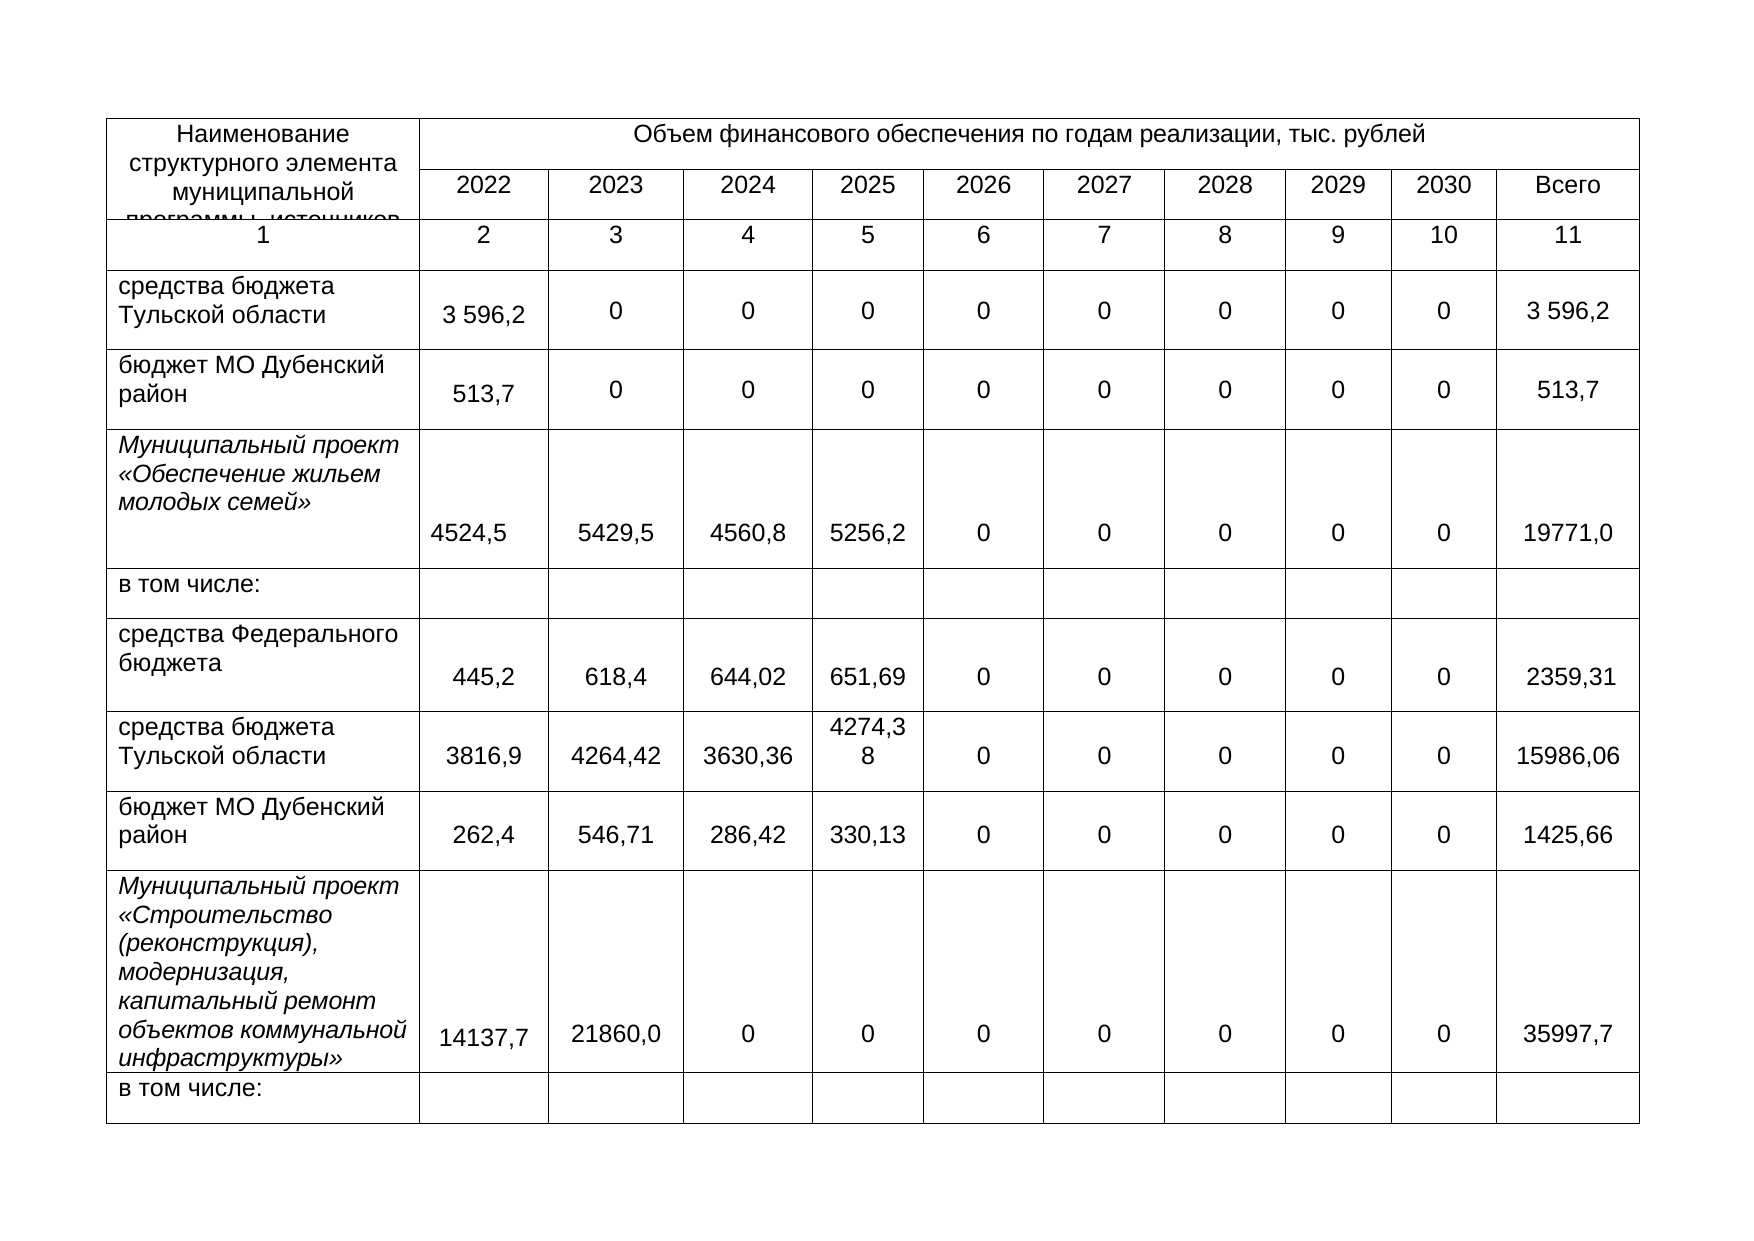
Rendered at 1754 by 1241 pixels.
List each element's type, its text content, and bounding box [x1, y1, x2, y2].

table_cell 0 [1165, 271, 1285, 349]
table_cell 0 [1165, 871, 1285, 1072]
table_cell 0 [813, 271, 923, 349]
table_cell 0 [1286, 430, 1391, 567]
table_cell [1497, 1073, 1639, 1123]
table_cell 0 [924, 350, 1043, 429]
table_cell 0 [924, 619, 1043, 711]
table_cell 1425,66 [1497, 792, 1639, 870]
table_cell 0 [684, 871, 812, 1072]
table_cell 19771,0 [1497, 430, 1639, 567]
table_cell 2024 [684, 170, 812, 219]
table_cell [1044, 1073, 1164, 1123]
table_cell 4264,42 [549, 712, 683, 791]
table_header Наименование структурного элемента муниципальной программы, источников финансового обеспечения [107, 119, 419, 219]
table_cell 644,02 [684, 619, 812, 711]
table_cell [1044, 569, 1164, 618]
table_cell бюджет МО Дубенский район [107, 792, 419, 870]
table_cell [813, 1073, 923, 1123]
table_cell 0 [1286, 712, 1391, 791]
table_cell 0 [924, 712, 1043, 791]
table_cell средства бюджета Тульской области [107, 712, 419, 791]
table_cell 0 [1165, 350, 1285, 429]
table_cell 0 [684, 350, 812, 429]
table_cell [924, 569, 1043, 618]
table_cell 0 [924, 271, 1043, 349]
table_cell 3 [549, 220, 683, 270]
table_cell 0 [1286, 350, 1391, 429]
table_cell 513,7 [1497, 350, 1639, 429]
table_cell 15986,06 [1497, 712, 1639, 791]
table_cell [684, 1073, 812, 1123]
table_cell 0 [1165, 712, 1285, 791]
table_cell 21860,0 [549, 871, 683, 1072]
table_cell средства Федерального бюджета [107, 619, 419, 711]
table_cell 2029 [1286, 170, 1391, 219]
table_cell 0 [1165, 619, 1285, 711]
table_cell 2025 [813, 170, 923, 219]
table_cell 0 [1286, 619, 1391, 711]
table_cell 0 [924, 792, 1043, 870]
table_cell 0 [1286, 792, 1391, 870]
table_cell 8 [1165, 220, 1285, 270]
table_cell 262,4 [420, 792, 548, 870]
table_cell в том числе: [107, 1073, 419, 1123]
table_cell 0 [924, 871, 1043, 1072]
table_cell [1286, 569, 1391, 618]
table_cell 0 [1392, 792, 1496, 870]
table_cell 546,71 [549, 792, 683, 870]
table_cell [684, 569, 812, 618]
table_cell 2023 [549, 170, 683, 219]
table_cell 10 [1392, 220, 1496, 270]
table_cell 0 [1392, 430, 1496, 567]
table_cell Муниципальный проект «Строительство (реконструкция), модернизация, капитальный ремонт объектов коммунальной инфраструктуры» [107, 871, 419, 1072]
table_cell 5429,5 [549, 430, 683, 567]
table_cell 0 [1044, 430, 1164, 567]
table_cell 0 [1392, 712, 1496, 791]
table_cell 0 [1044, 619, 1164, 711]
table_cell [1392, 1073, 1496, 1123]
table_cell [1286, 1073, 1391, 1123]
table_cell 3 596,2 [1497, 271, 1639, 349]
table_cell 0 [1165, 430, 1285, 567]
table_cell 3816,9 [420, 712, 548, 791]
table_header Объем финансового обеспечения по годам реализации, тыс. рублей [420, 119, 1639, 169]
table_cell 0 [1286, 271, 1391, 349]
table_cell [1165, 569, 1285, 618]
table_cell 6 [924, 220, 1043, 270]
table_cell Всего [1497, 170, 1639, 219]
table_cell [549, 1073, 683, 1123]
table_cell [420, 569, 548, 618]
table_cell 4 [684, 220, 812, 270]
table_cell 0 [1286, 871, 1391, 1072]
table_cell 618,4 [549, 619, 683, 711]
table_cell 4524,5 [420, 430, 548, 567]
table_cell в том числе: [107, 569, 419, 618]
table_cell 651,69 [813, 619, 923, 711]
table_cell 2 [420, 220, 548, 270]
table_cell 0 [549, 350, 683, 429]
table_cell 0 [1044, 871, 1164, 1072]
table_cell Муниципальный проект «Обеспечение жильем молодых семей» [107, 430, 419, 567]
table_cell 5 [813, 220, 923, 270]
table_cell 513,7 [420, 350, 548, 429]
table_cell 0 [1044, 271, 1164, 349]
table_cell 0 [813, 350, 923, 429]
table_cell 2027 [1044, 170, 1164, 219]
table_cell 0 [1392, 350, 1496, 429]
table_cell [924, 1073, 1043, 1123]
table_cell [813, 569, 923, 618]
table_cell 0 [1044, 712, 1164, 791]
table_cell 286,42 [684, 792, 812, 870]
table_cell [1165, 1073, 1285, 1123]
table_cell 1 [107, 220, 419, 270]
table_cell 2022 [420, 170, 548, 219]
table_cell 7 [1044, 220, 1164, 270]
table_cell 0 [1392, 271, 1496, 349]
table_cell 0 [1165, 792, 1285, 870]
table_cell 0 [684, 271, 812, 349]
table_cell 0 [1392, 871, 1496, 1072]
table_cell средства бюджета Тульской области [107, 271, 419, 349]
table_cell 3 596,2 [420, 271, 548, 349]
table_cell 4274,38 [813, 712, 923, 791]
table_cell 9 [1286, 220, 1391, 270]
table_cell 11 [1497, 220, 1639, 270]
table_cell 0 [813, 871, 923, 1072]
table_cell [420, 1073, 548, 1123]
table_cell 3630,36 [684, 712, 812, 791]
table_cell 0 [1392, 619, 1496, 711]
table_cell 2359,31 [1497, 619, 1639, 711]
table_cell 0 [1044, 350, 1164, 429]
table_cell 14137,7 [420, 871, 548, 1072]
table_cell 2028 [1165, 170, 1285, 219]
table_cell [1497, 569, 1639, 618]
table_cell 330,13 [813, 792, 923, 870]
table_cell 0 [924, 430, 1043, 567]
table_cell 0 [1044, 792, 1164, 870]
table_cell 5256,2 [813, 430, 923, 567]
table_cell 0 [549, 271, 683, 349]
table_cell бюджет МО Дубенский район [107, 350, 419, 429]
table_cell 2030 [1392, 170, 1496, 219]
table_cell 35997,7 [1497, 871, 1639, 1072]
table_cell 445,2 [420, 619, 548, 711]
table_cell 4560,8 [684, 430, 812, 567]
table_cell 2026 [924, 170, 1043, 219]
table_cell [549, 569, 683, 618]
table_cell [1392, 569, 1496, 618]
